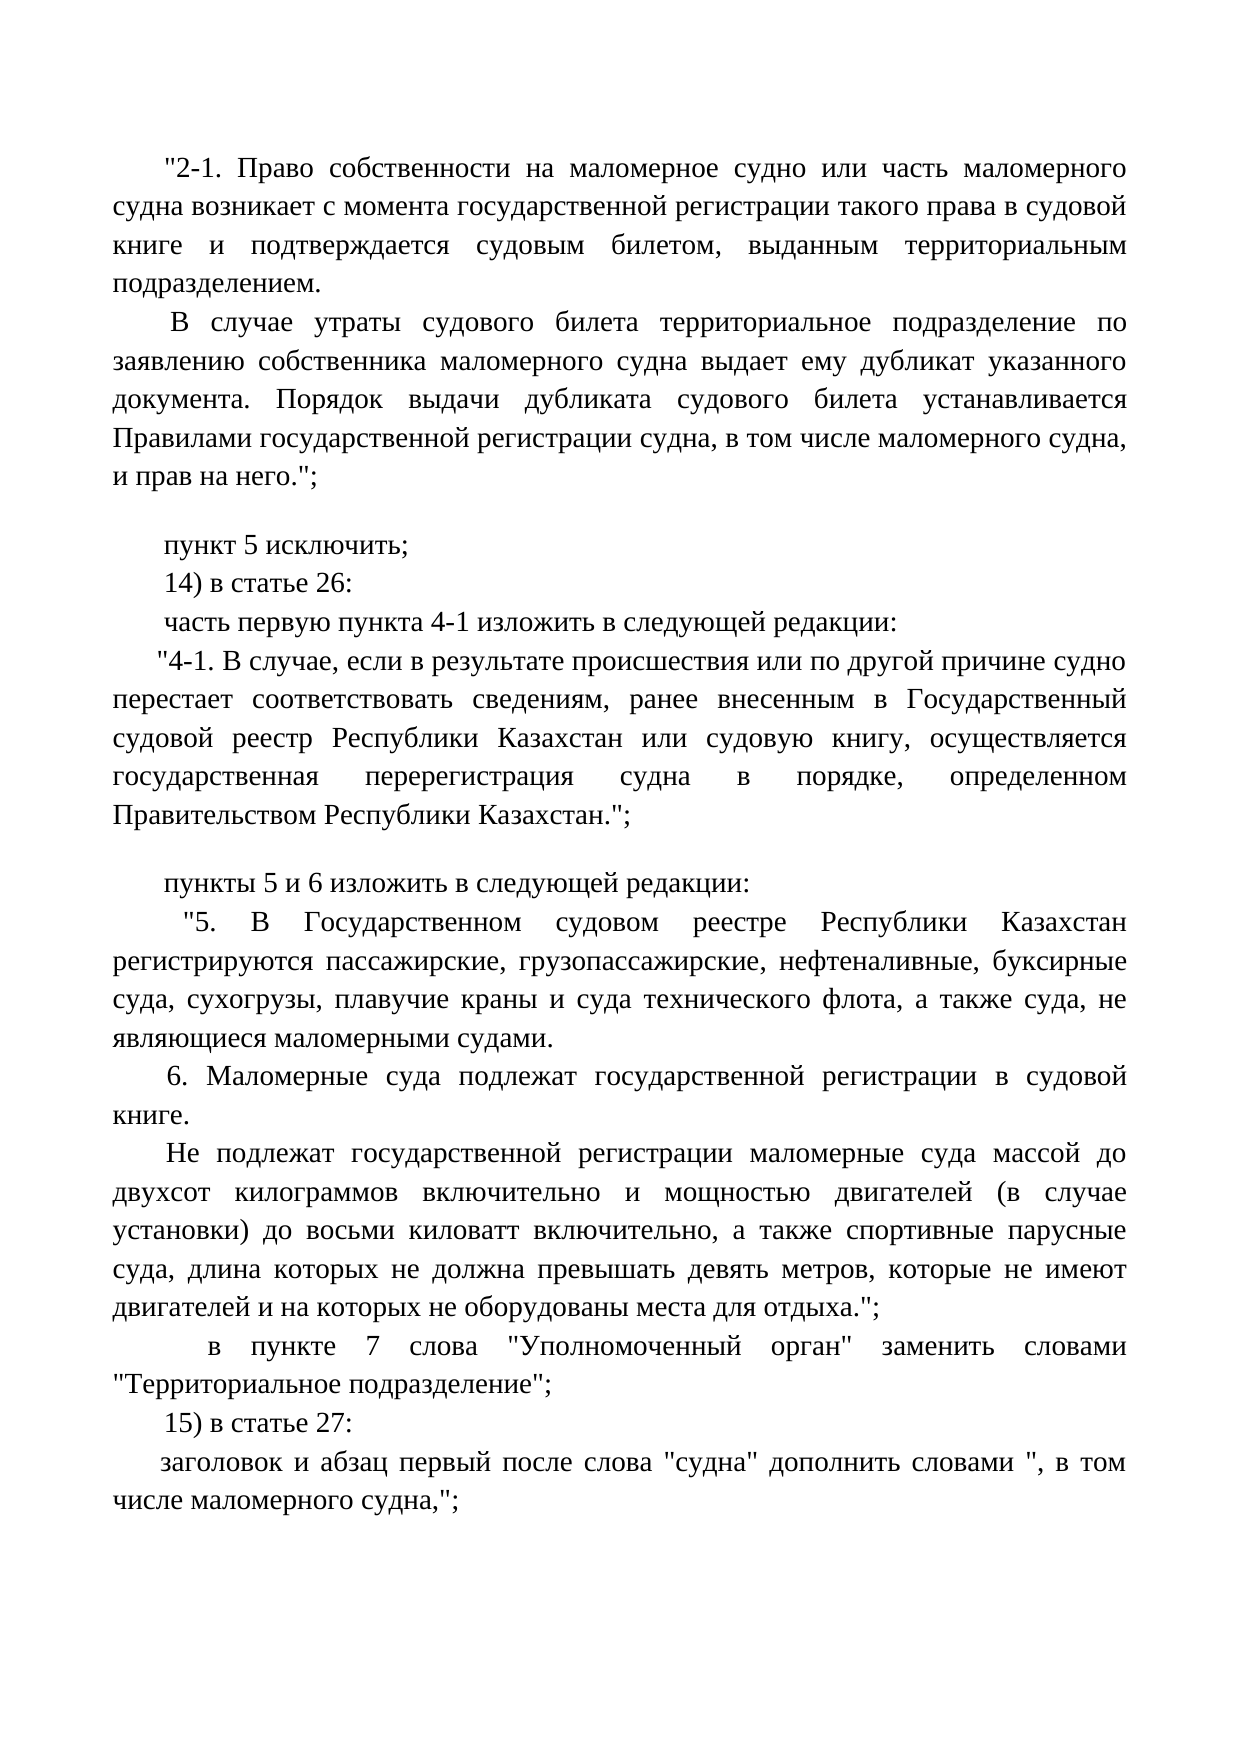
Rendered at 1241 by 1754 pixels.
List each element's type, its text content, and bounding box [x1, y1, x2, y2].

text В случае утраты судового билета территориальное подразделение по заявлению собственника маломерного судна выдает ему дубликат указанного документа. Порядок выдачи дубликата судового билета устанавливается Правилами государственной регистрации судна, в том числе маломерного судна, и прав на него."; [112, 304, 1128, 492]
text 15) в статье 27: [112, 1405, 1128, 1439]
text "5. В Государственном судовом реестре Республики Казахстан регистрируются пассажирские, грузопассажирские, нефтеналивные, буксирные суда, сухогрузы, плавучие краны и суда технического флота, а также суда, не являющиеся маломерными судами. [112, 904, 1128, 1053]
text заголовок и абзац первый после слова "судна" дополнить словами ", в том числе маломерного судна,"; [112, 1444, 1128, 1516]
text "4-1. В случае, если в результате происшествия или по другой причине судно перестает соответствовать сведениям, ранее внесенным в Государственный судовой реестр Республики Казахстан или судовую книгу, осуществляется государственная перерегистрация судна в порядке, определенном Правительством Республики Казахстан."; [112, 643, 1128, 830]
text 14) в статье 26: [112, 566, 1128, 599]
text пункт 5 исключить; [112, 527, 1128, 561]
text пункты 5 и 6 изложить в следующей редакции: [112, 866, 1128, 899]
text часть первую пункта 4-1 изложить в следующей редакции: [112, 604, 1128, 638]
text "2-1. Право собственности на маломерное судно или часть маломерного судна возникает с момента государственной регистрации такого права в судовой книге и подтверждается судовым билетом, выданным территориальным подразделением. [112, 150, 1128, 299]
text 6. Маломерные суда подлежат государственной регистрации в судовой книге. [112, 1058, 1128, 1130]
text в пункте 7 слова "Уполномоченный орган" заменить словами "Территориальное подразделение"; [112, 1328, 1128, 1400]
text Не подлежат государственной регистрации маломерные суда массой до двухсот килограммов включительно и мощностью двигателей (в случае установки) до восьми киловатт включительно, а также спортивные парусные суда, длина которых не должна превышать девять метров, которые не имеют двигателей и на которых не оборудованы места для отдыха."; [112, 1135, 1128, 1323]
